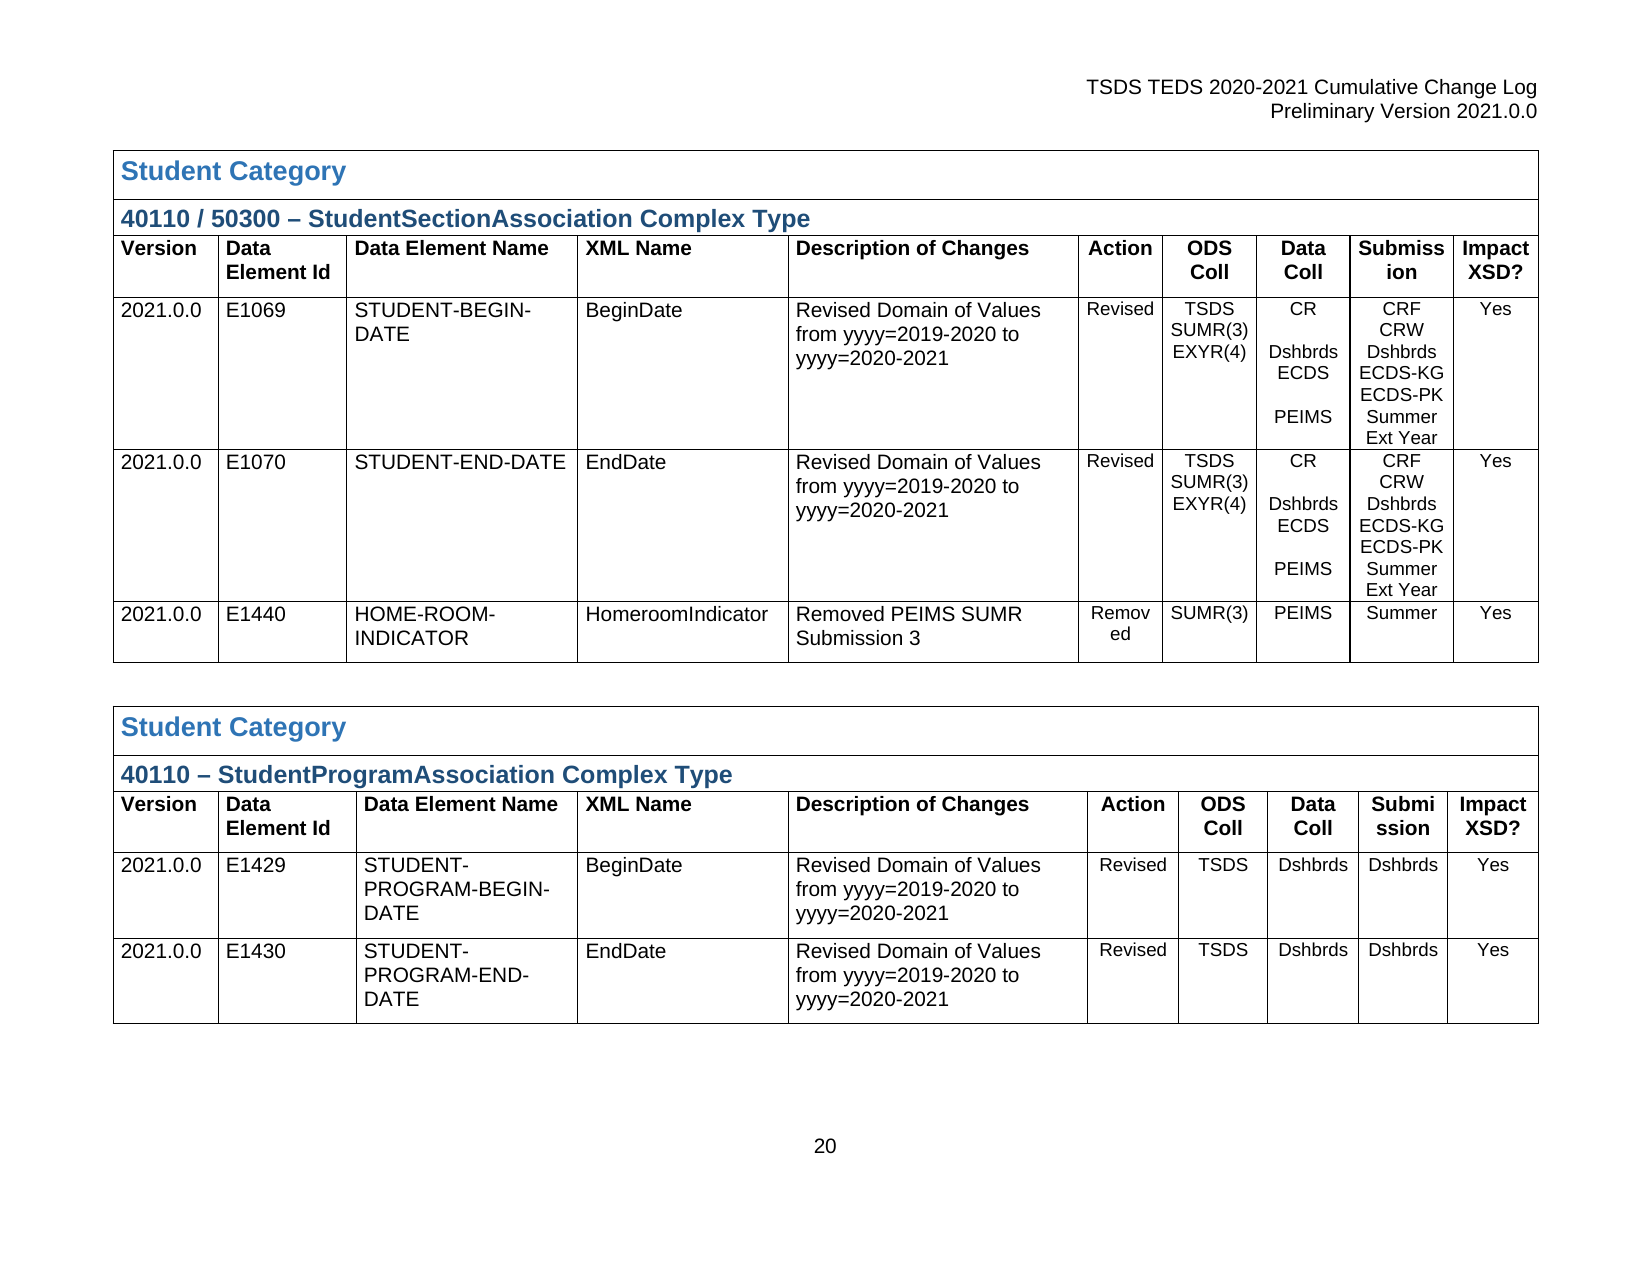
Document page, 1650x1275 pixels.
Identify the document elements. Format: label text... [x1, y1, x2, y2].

table_cell Data Element Id [219, 236, 346, 297]
table_cell Removed PEIMS SUMR Submission 3 [789, 602, 1078, 662]
table_cell 40110 / 50300 – StudentSectionAssociation Complex Type [114, 200, 1538, 235]
table_cell Action [1079, 236, 1162, 297]
table_cell 40110 – StudentProgramAssociation Complex Type [114, 756, 1538, 791]
table_cell Yes [1454, 602, 1538, 662]
table_cell Data Coll [1257, 236, 1349, 297]
table_cell Submission [1359, 792, 1447, 852]
table_cell Version [114, 236, 218, 297]
table_cell CRF CRW Dshbrds ECDS-KG ECDS-PK Summer Ext Year [1351, 298, 1453, 449]
table_cell Dshbrds [1359, 853, 1447, 938]
table_cell 2021.0.0 [114, 602, 218, 662]
table_cell Yes [1454, 450, 1538, 601]
table_cell Yes [1448, 939, 1538, 1023]
table_cell EndDate [578, 939, 788, 1023]
table_cell 2021.0.0 [114, 298, 218, 449]
table_header Student Category [114, 707, 1538, 754]
table_cell SUMR(3) [1163, 602, 1256, 662]
table_cell Dshbrds [1268, 939, 1358, 1023]
table_cell CR Dshbrds ECDS PEIMS [1257, 298, 1349, 449]
table_cell BeginDate [578, 853, 788, 938]
table_cell PEIMS [1257, 602, 1349, 662]
table_cell Impact XSD? [1448, 792, 1538, 852]
table_cell CRF CRW Dshbrds ECDS-KG ECDS-PK Summer Ext Year [1351, 450, 1453, 601]
table_cell Revised Domain of Values from yyyy=2019-2020 to yyyy=2020-2021 [789, 853, 1087, 938]
table_cell Description of Changes [789, 236, 1078, 297]
table_cell Revised [1088, 939, 1178, 1023]
table_cell E1440 [219, 602, 346, 662]
table_cell Impact XSD? [1454, 236, 1538, 297]
table_cell TSDS [1179, 939, 1267, 1023]
table_cell STUDENT-PROGRAM-BEGIN-DATE [357, 853, 577, 938]
table_cell Yes [1454, 298, 1538, 449]
table_cell Description of Changes [789, 792, 1087, 852]
table_cell Revised [1079, 298, 1162, 449]
table_cell TSDS SUMR(3) EXYR(4) [1163, 450, 1256, 601]
table_cell 2021.0.0 [114, 939, 218, 1023]
table_cell TSDS SUMR(3) EXYR(4) [1163, 298, 1256, 449]
table_cell XML Name [578, 236, 788, 297]
table_cell CR Dshbrds ECDS PEIMS [1257, 450, 1349, 601]
table_cell Revised Domain of Values from yyyy=2019-2020 to yyyy=2020-2021 [789, 450, 1078, 601]
table_cell Action [1088, 792, 1178, 852]
table_cell HOME-ROOM-INDICATOR [347, 602, 577, 662]
table_cell Yes [1448, 853, 1538, 938]
table_cell Data Element Name [357, 792, 577, 852]
table_cell Data Element Name [347, 236, 577, 297]
table_cell STUDENT-PROGRAM-END-DATE [357, 939, 577, 1023]
table_cell ODS Coll [1163, 236, 1256, 297]
table_header Student Category [114, 151, 1538, 199]
table_cell E1070 [219, 450, 346, 601]
table_cell HomeroomIndicator [578, 602, 788, 662]
table_cell TSDS [1179, 853, 1267, 938]
table_cell Removed [1079, 602, 1162, 662]
table_cell Summer [1351, 602, 1453, 662]
table_cell 2021.0.0 [114, 853, 218, 938]
table_cell Dshbrds [1268, 853, 1358, 938]
table_cell BeginDate [578, 298, 788, 449]
table_cell Data Element Id [219, 792, 356, 852]
table_cell E1069 [219, 298, 346, 449]
table_cell Submission [1351, 236, 1453, 297]
table_cell Dshbrds [1359, 939, 1447, 1023]
table_cell XML Name [578, 792, 788, 852]
table_cell ODS Coll [1179, 792, 1267, 852]
table_cell Revised Domain of Values from yyyy=2019-2020 to yyyy=2020-2021 [789, 939, 1087, 1023]
table_cell Version [114, 792, 218, 852]
table_cell 2021.0.0 [114, 450, 218, 601]
table_cell STUDENT-BEGIN-DATE [347, 298, 577, 449]
table_cell Revised Domain of Values from yyyy=2019-2020 to yyyy=2020-2021 [789, 298, 1078, 449]
table_cell E1430 [219, 939, 356, 1023]
table_cell E1429 [219, 853, 356, 938]
table_cell Data Coll [1268, 792, 1358, 852]
table_cell STUDENT-END-DATE [347, 450, 577, 601]
table_cell Revised [1079, 450, 1162, 601]
table_cell EndDate [578, 450, 788, 601]
table_cell Revised [1088, 853, 1178, 938]
